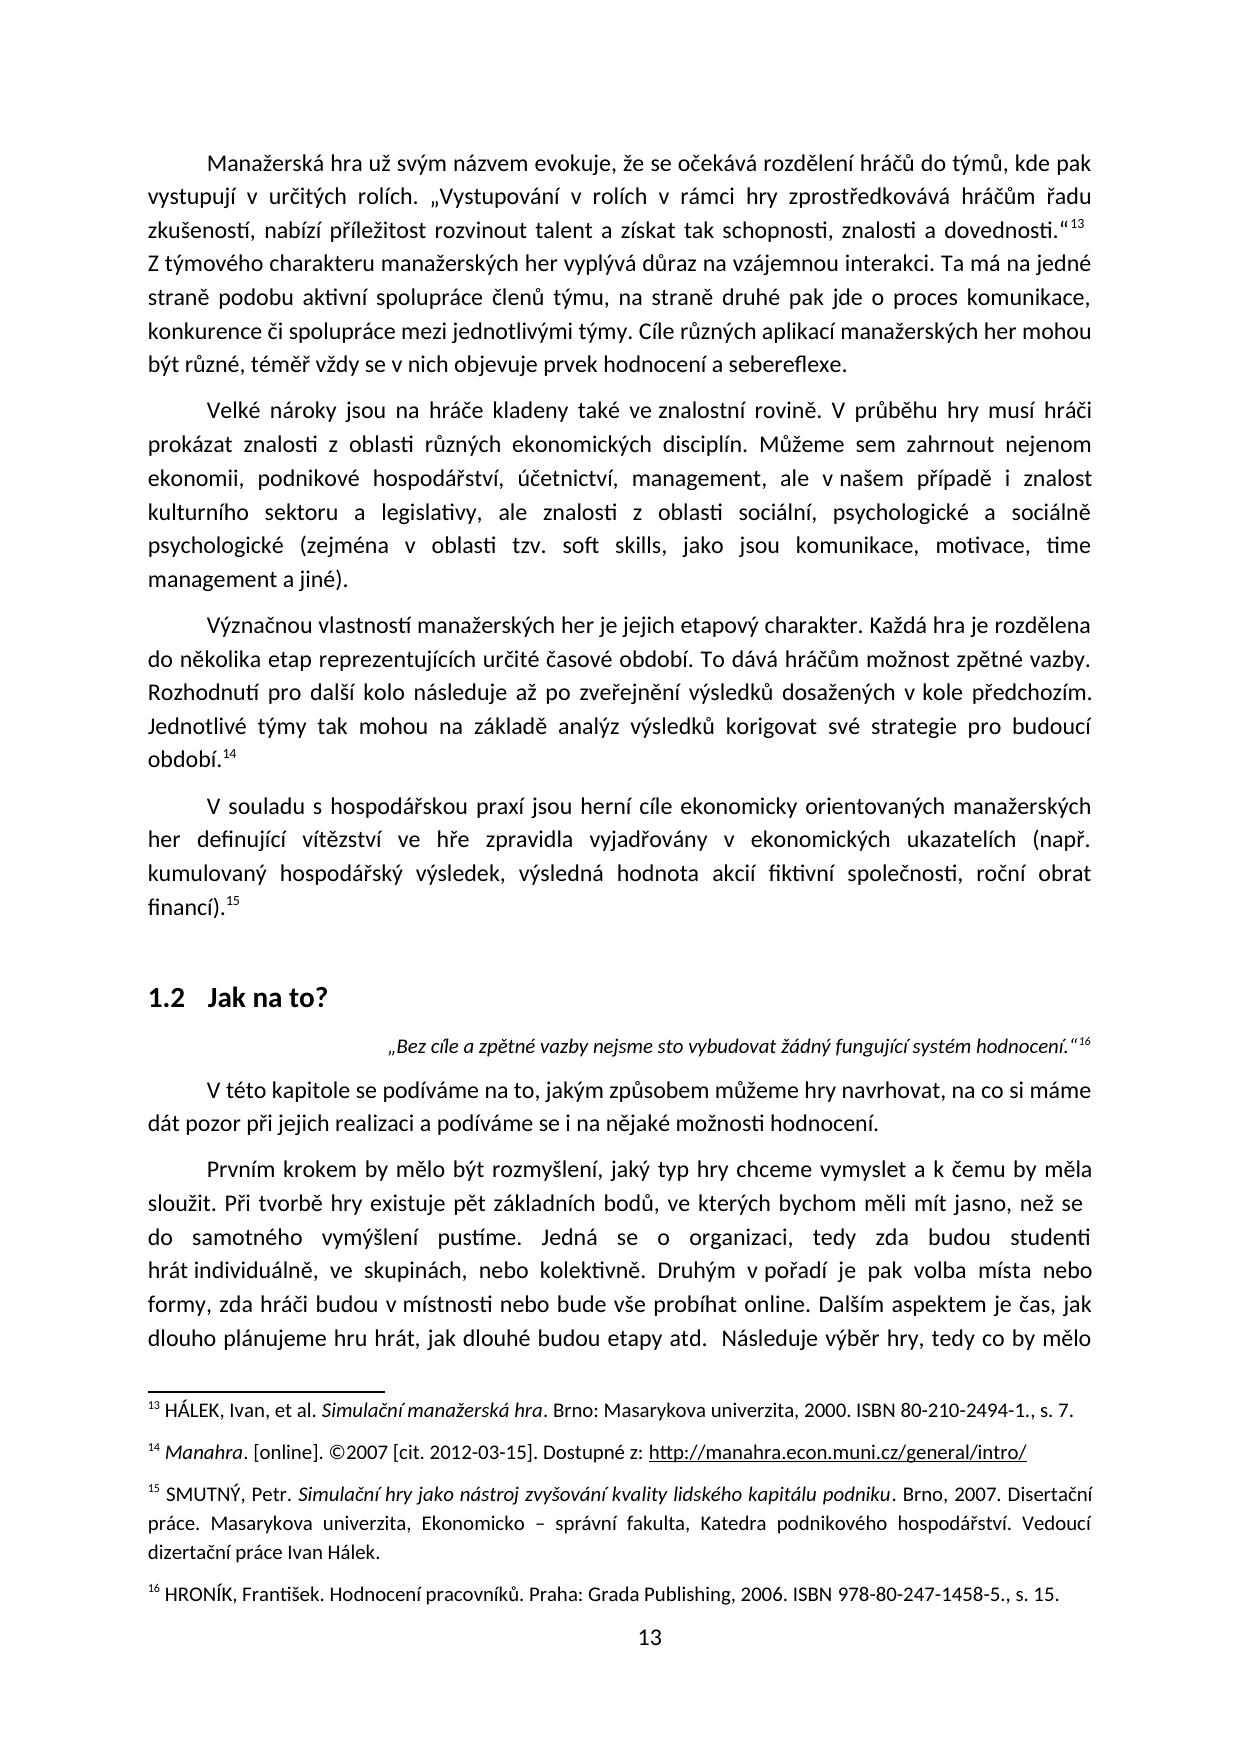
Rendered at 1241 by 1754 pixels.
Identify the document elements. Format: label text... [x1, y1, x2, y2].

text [148, 1154, 1093, 1352]
text V souladu s hospodářskou praxí jsou herní cíle ekonomicky orientovaných manažerských her definující vítězství ve hře zpravidla vyjadřovány v ekonomických ukazatelích (např. kumulovaný hospodářský výsledek, výsledná hodnota akcií fiktivní společnosti, roční obrat financí). [148, 791, 1093, 921]
text Manažerská hra už svým názvem evokuje, že se očekává rozdělení hráčů do týmů, kde pak vystupují v určitých rolích. „Vystupování v rolích v rámci hry zprostředkovává hráčům řadu zkušeností, nabízí příležitost rozvinout talent a získat tak schopnosti, znalosti a dovednosti.“ Z týmového charakteru manažerských her vyplývá důraz na vzájemnou interakci. Ta má na jedné straně podobu aktivní spolupráce členů týmu, na straně druhé pak jde o proces komunikace, konkurence či spolupráce mezi jednotlivými týmy. Cíle různých aplikací manažerských her mohou být různé, téměř vždy se v nich objevuje prvek hodnocení a sebereflexe. [148, 148, 1093, 379]
text Význačnou vlastností manažerských her je jejich etapový charakter. Každá hra je rozdělena do několika etap reprezentujících určité časové období. To dává hráčům možnost zpětné vazby. Rozhodnutí pro další kolo následuje až po zveřejnění výsledků dosažených v kole předchozím. Jednotlivé týmy tak mohou na základě analýz výsledků korigovat své strategie pro budoucí období. [148, 610, 1093, 774]
text Velké nároky jsou na hráče kladeny také ve znalostní rovině. V průběhu hry musí hráči prokázat znalosti z oblasti různých ekonomických disciplín. Můžeme sem zahrnout nejenom ekonomii, podnikové hospodářství, účetnictví, management, ale v našem případě i znalost kulturního sektoru a legislativy, ale znalosti z oblasti sociální, psychologické a sociálně psychologické (zejména v oblasti tzv. soft skills, jako jsou komunikace, motivace, time management a jiné). [148, 396, 1093, 593]
text „Bez cíle a zpětné vazby nejsme sto vybudovat žádný fungující systém hodnocení.“ [148, 1033, 1093, 1058]
text V této kapitole se podíváme na to, jakým způsobem můžeme hry navrhovat, na co si máme dát pozor při jejich realizaci a podíváme se i na nějaké možnosti hodnocení. [148, 1075, 1093, 1138]
subtitle Jak na to? [148, 979, 1093, 1015]
